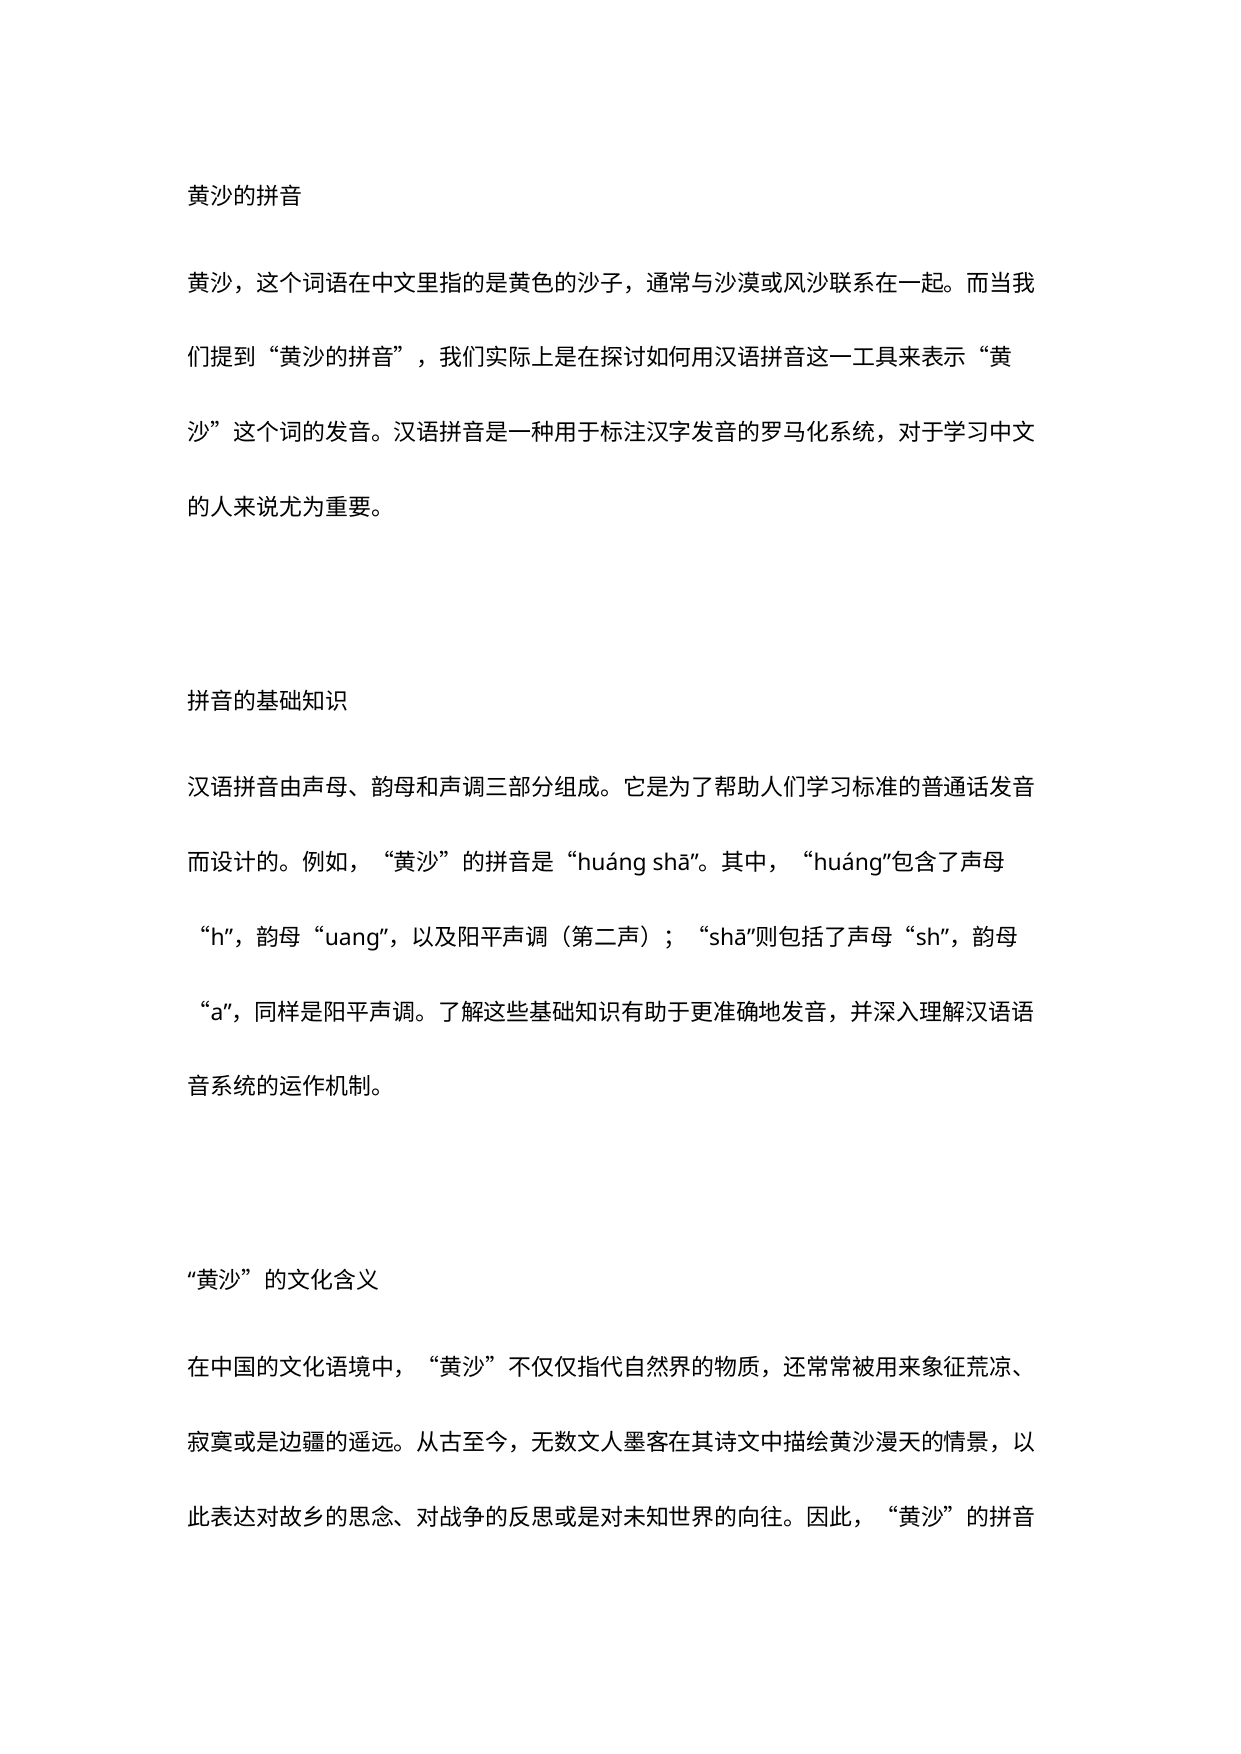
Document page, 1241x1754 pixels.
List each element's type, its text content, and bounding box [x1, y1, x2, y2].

text 汉语拼音由声母、韵母和声调三部分组成。它是为了帮助人们学习标准的普通话发音而设计的。例如，“黄沙”的拼音是“huáng shā”。其中，“huáng”包含了声母“h”，韵母“uang”，以及阳平声调（第二声）；“shā”则包括了声母“sh”，韵母“a”，同样是阳平声调。了解这些基础知识有助于更准确地发音，并深入理解汉语语音系统的运作机制。 [187, 753, 1053, 1117]
text “黄沙”的文化含义 [187, 1246, 1053, 1311]
text 拼音的基础知识 [187, 667, 1053, 732]
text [187, 1333, 1053, 1547]
text 黄沙，这个词语在中文里指的是黄色的沙子，通常与沙漠或风沙联系在一起。而当我们提到“黄沙的拼音”，我们实际上是在探讨如何用汉语拼音这一工具来表示“黄沙”这个词的发音。汉语拼音是一种用于标注汉字发音的罗马化系统，对于学习中文的人来说尤为重要。 [187, 248, 1053, 538]
text 黄沙的拼音 [187, 162, 1053, 227]
